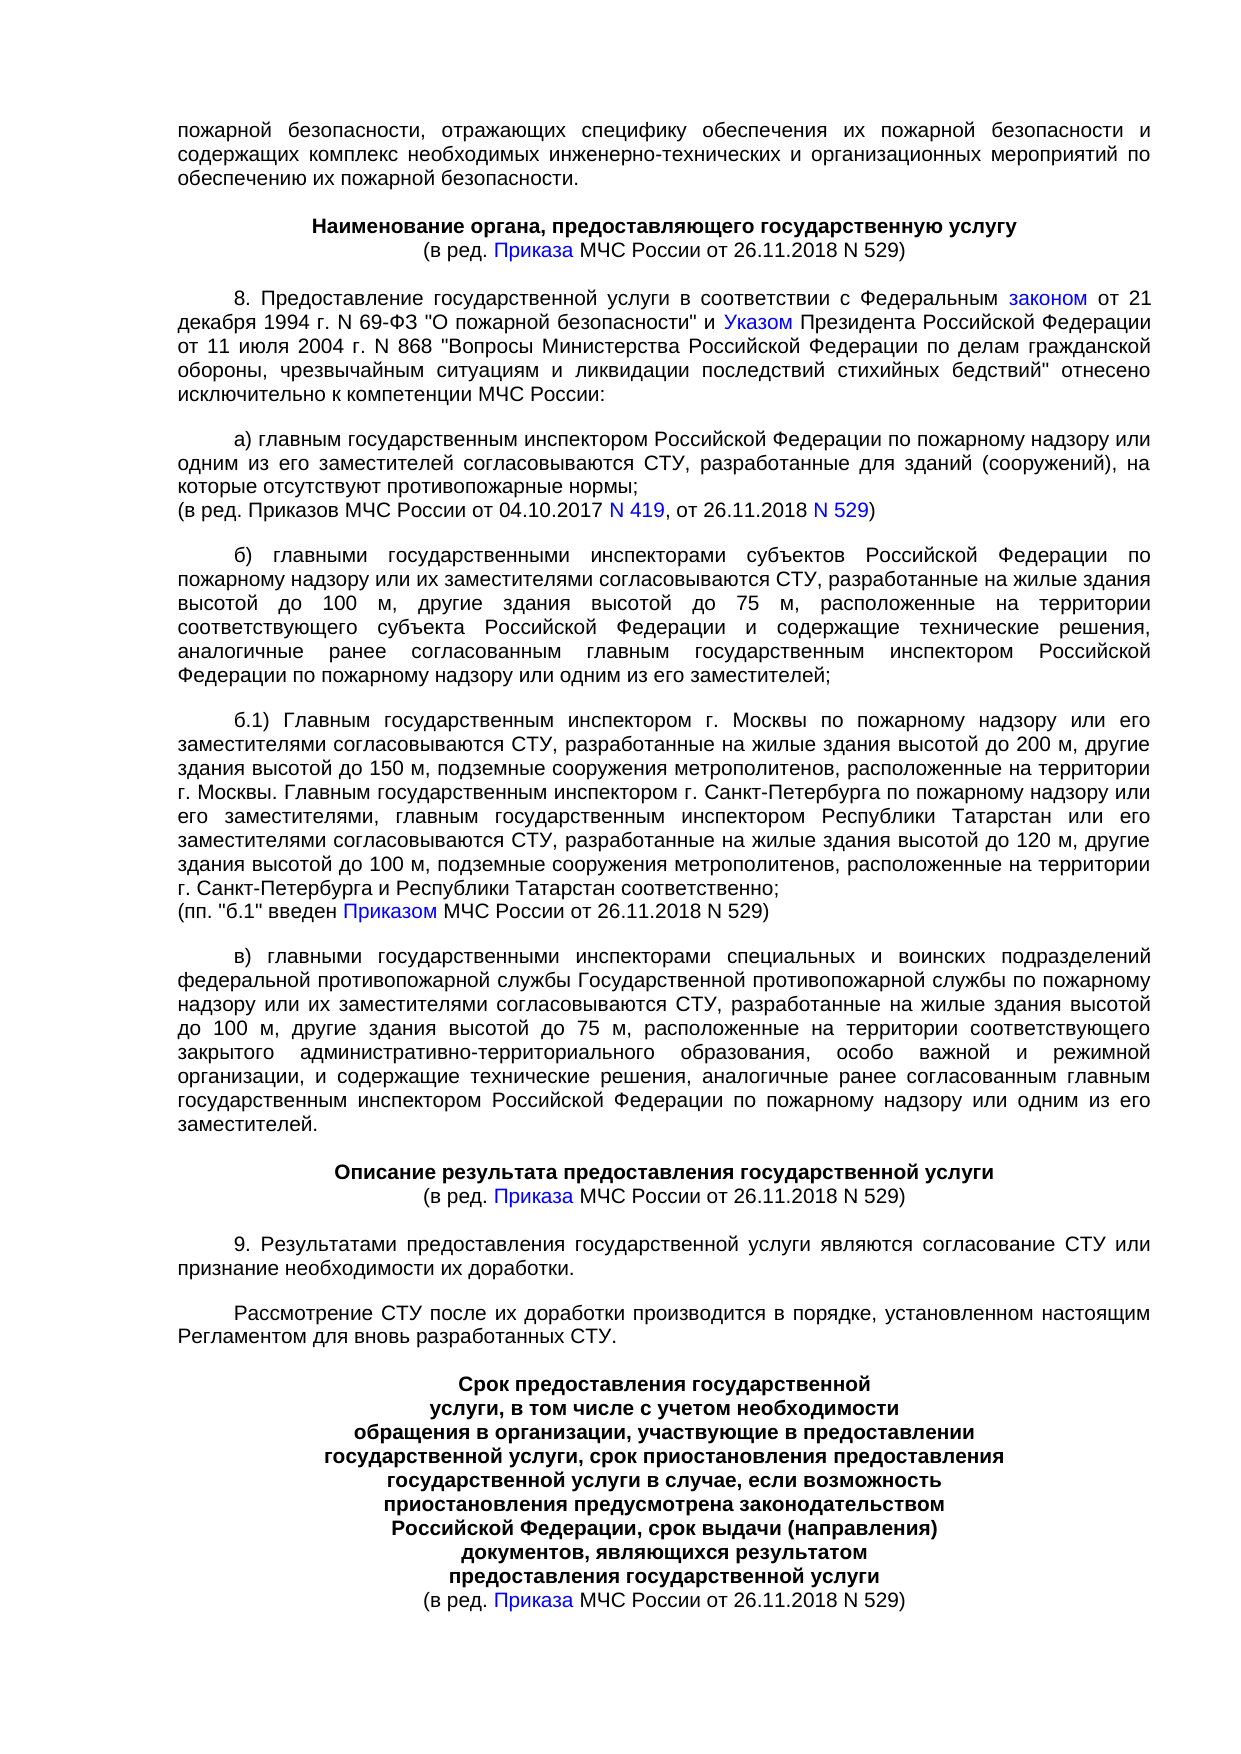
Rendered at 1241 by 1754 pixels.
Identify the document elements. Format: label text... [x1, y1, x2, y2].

text (в ред. Приказа МЧС России от 26.11.2018 N 529) [177, 238, 1152, 262]
text (в ред. Приказа МЧС России от 26.11.2018 N 529) [177, 1588, 1152, 1612]
title Срок предоставления государственной [177, 1372, 1152, 1396]
text (в ред. Приказа МЧС России от 26.11.2018 N 529) [177, 1184, 1152, 1208]
text (в ред. Приказов МЧС России от 04.10.2017 N 419, от 26.11.2018 N 529) [177, 498, 1152, 522]
title государственной услуги в случае, если возможность [177, 1468, 1152, 1492]
title услуги, в том числе с учетом необходимости [177, 1396, 1152, 1420]
title Описание результата предоставления государственной услуги [177, 1160, 1152, 1184]
text Рассмотрение СТУ после их доработки производится в порядке, установленном настоящим Регламентом для вновь разработанных СТУ. [177, 1300, 1152, 1348]
title документов, являющихся результатом [177, 1540, 1152, 1564]
title обращения в организации, участвующие в предоставлении [177, 1420, 1152, 1444]
text б) главными государственными инспекторами субъектов Российской Федерации по пожарному надзору или их заместителями согласовываются СТУ, разработанные на жилые здания высотой до 100 м, другие здания высотой до 75 м, расположенные на территории соответствующего субъекта Российской Федерации и содержащие технические решения, аналогичные ранее согласованным главным государственным инспектором Российской Федерации по пожарному надзору или одним из его заместителей; [177, 543, 1152, 687]
text б.1) Главным государственным инспектором г. Москвы по пожарному надзору или его заместителями согласовываются СТУ, разработанные на жилые здания высотой до 200 м, другие здания высотой до 150 м, подземные сооружения метрополитенов, расположенные на территории г. Москвы. Главным государственным инспектором г. Санкт-Петербурга по пожарному надзору или его заместителями, главным государственным инспектором Республики Татарстан или его заместителями согласовываются СТУ, разработанные на жилые здания высотой до 120 м, другие здания высотой до 100 м, подземные сооружения метрополитенов, расположенные на территории г. Санкт-Петербурга и Республики Татарстан соответственно; [177, 708, 1152, 899]
text 9. Результатами предоставления государственной услуги являются согласование СТУ или признание необходимости их доработки. [177, 1232, 1152, 1279]
title предоставления государственной услуги [177, 1564, 1152, 1588]
title государственной услуги, срок приостановления предоставления [177, 1444, 1152, 1468]
title приостановления предусмотрена законодательством [177, 1492, 1152, 1516]
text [177, 118, 1152, 190]
text 8. Предоставление государственной услуги в соответствии с Федеральным законом от 21 декабря 1994 г. N 69-ФЗ "О пожарной безопасности" и Указом Президента Российской Федерации от 11 июля 2004 г. N 868 "Вопросы Министерства Российской Федерации по делам гражданской обороны, чрезвычайным ситуациям и ликвидации последствий стихийных бедствий" отнесено исключительно к компетенции МЧС России: [177, 286, 1152, 406]
text а) главным государственным инспектором Российской Федерации по пожарному надзору или одним из его заместителей согласовываются СТУ, разработанные для зданий (сооружений), на которые отсутствуют противопожарные нормы; [177, 426, 1152, 498]
title Наименование органа, предоставляющего государственную услугу [177, 214, 1152, 238]
text (пп. "б.1" введен Приказом МЧС России от 26.11.2018 N 529) [177, 899, 1152, 923]
title Российской Федерации, срок выдачи (направления) [177, 1516, 1152, 1540]
text в) главными государственными инспекторами специальных и воинских подразделений федеральной противопожарной службы Государственной противопожарной службы по пожарному надзору или их заместителями согласовываются СТУ, разработанные на жилые здания высотой до 100 м, другие здания высотой до 75 м, расположенные на территории соответствующего закрытого административно-территориального образования, особо важной и режимной организации, и содержащие технические решения, аналогичные ранее согласованным главным государственным инспектором Российской Федерации по пожарному надзору или одним из его заместителей. [177, 944, 1152, 1136]
